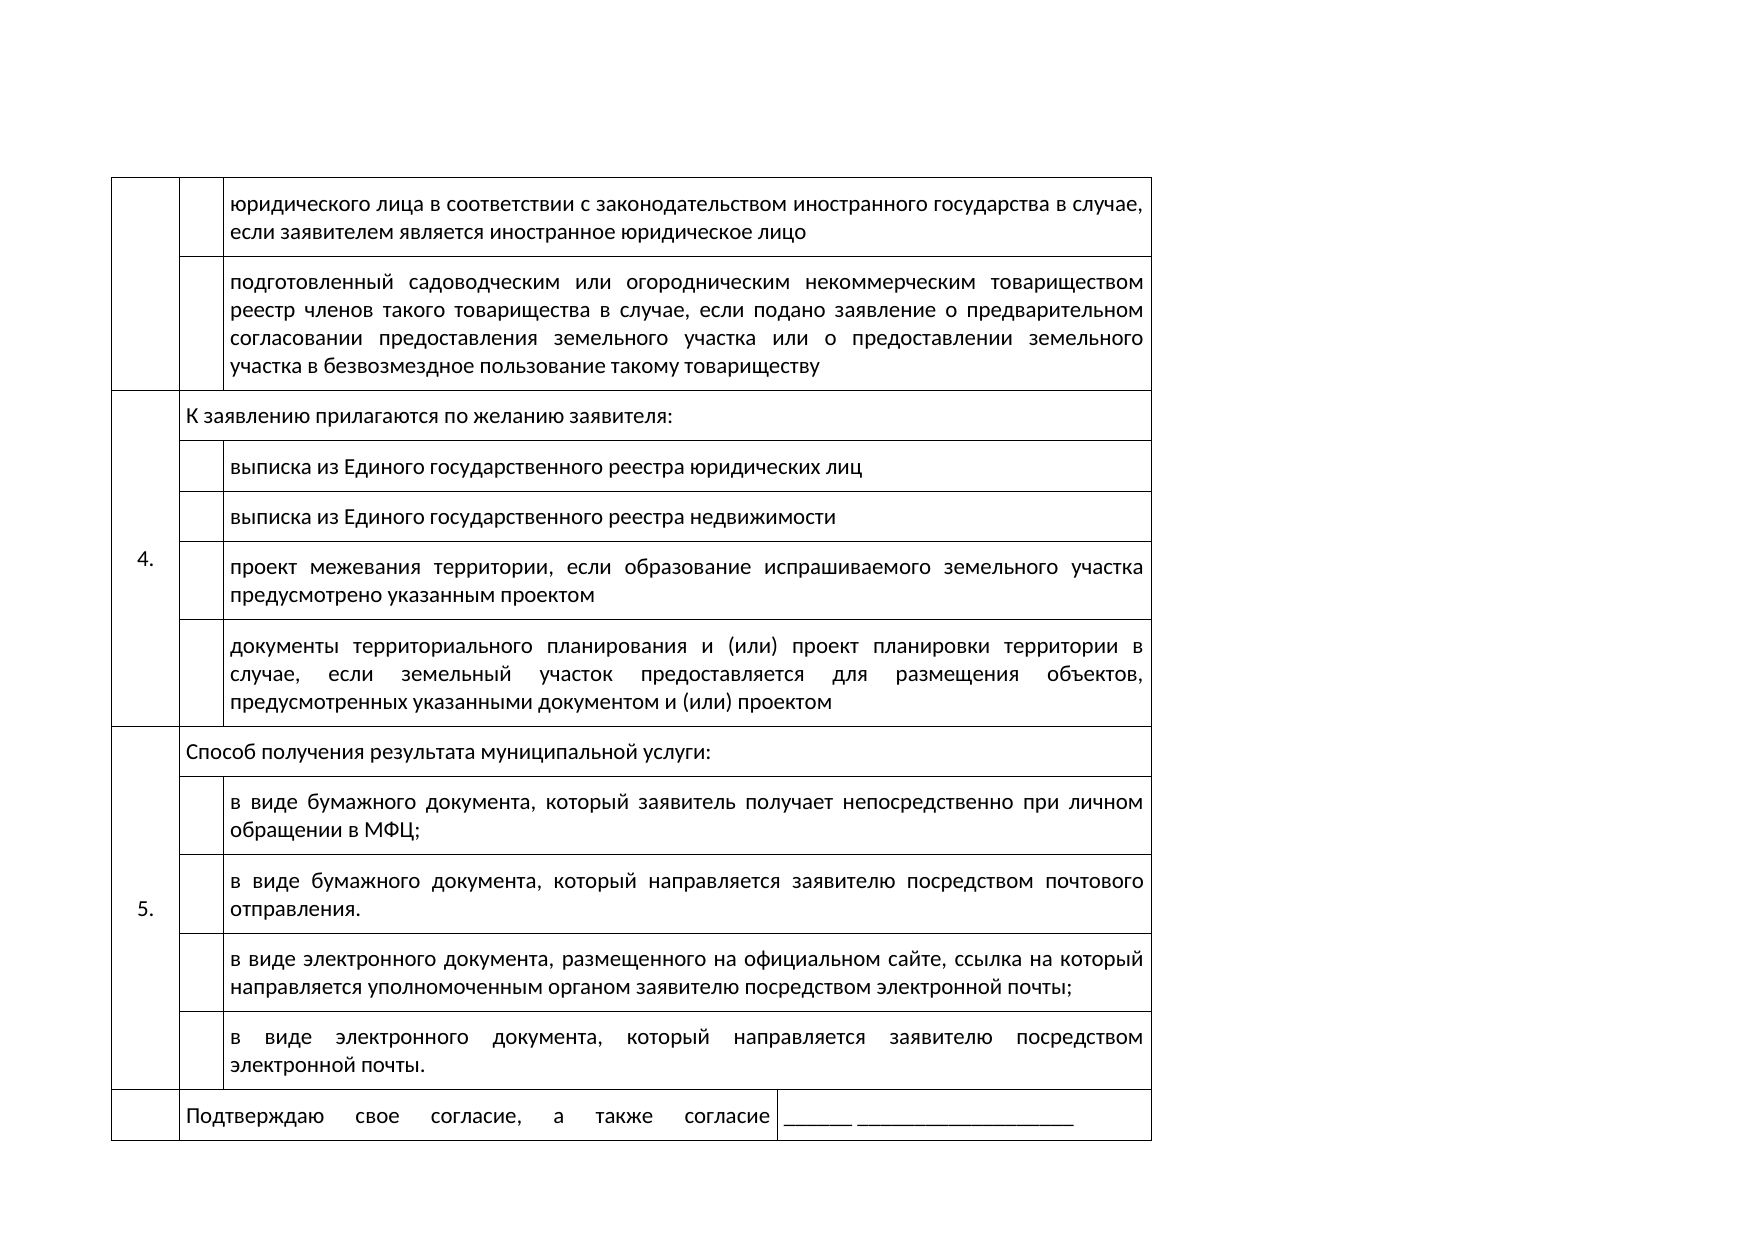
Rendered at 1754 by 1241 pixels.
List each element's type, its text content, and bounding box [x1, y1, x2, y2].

table_cell К заявлению прилагаются по желанию заявителя: [180, 391, 1151, 440]
table_cell проект межевания территории, если образование испрашиваемого земельного участка предусмотрено указанным проектом [224, 542, 1151, 619]
table_cell [180, 257, 223, 390]
table_cell выписка из Единого государственного реестра недвижимости [224, 492, 1151, 541]
table_cell выписка из Единого государственного реестра юридических лиц [224, 441, 1151, 491]
table_cell [180, 1012, 223, 1089]
table_cell [180, 855, 223, 932]
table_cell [224, 178, 1151, 256]
table_cell в виде электронного документа, размещенного на официальном сайте, ссылка на который направляется уполномоченным органом заявителю посредством электронной почты; [224, 934, 1151, 1011]
table_cell [180, 178, 223, 256]
table_cell 5. [112, 727, 179, 1089]
table_cell документы территориального планирования и (или) проект планировки территории в случае, если земельный участок предоставляется для размещения объектов, предусмотренных указанными документом и (или) проектом [224, 620, 1151, 726]
table_cell в виде электронного документа, который направляется заявителю посредством электронной почты. [224, 1012, 1151, 1089]
table_cell в виде бумажного документа, который заявитель получает непосредственно при личном обращении в МФЦ; [224, 777, 1151, 854]
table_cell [180, 1090, 777, 1139]
table_cell [180, 441, 223, 491]
table_cell [180, 492, 223, 541]
table_cell [180, 777, 223, 854]
table_cell подготовленный садоводческим или огородническим некоммерческим товариществом реестр членов такого товарищества в случае, если подано заявление о предварительном согласовании предоставления земельного участка или о предоставлении земельного участка в безвозмездное пользование такому товариществу [224, 257, 1151, 390]
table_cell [778, 1090, 1151, 1139]
table_cell 4. [112, 391, 179, 726]
table_cell в виде бумажного документа, который направляется заявителю посредством почтового отправления. [224, 855, 1151, 932]
table_cell [180, 934, 223, 1011]
table_cell [180, 542, 223, 619]
table_cell [112, 1090, 179, 1139]
table_cell [180, 620, 223, 726]
table_cell Способ получения результата муниципальной услуги: [180, 727, 1151, 776]
